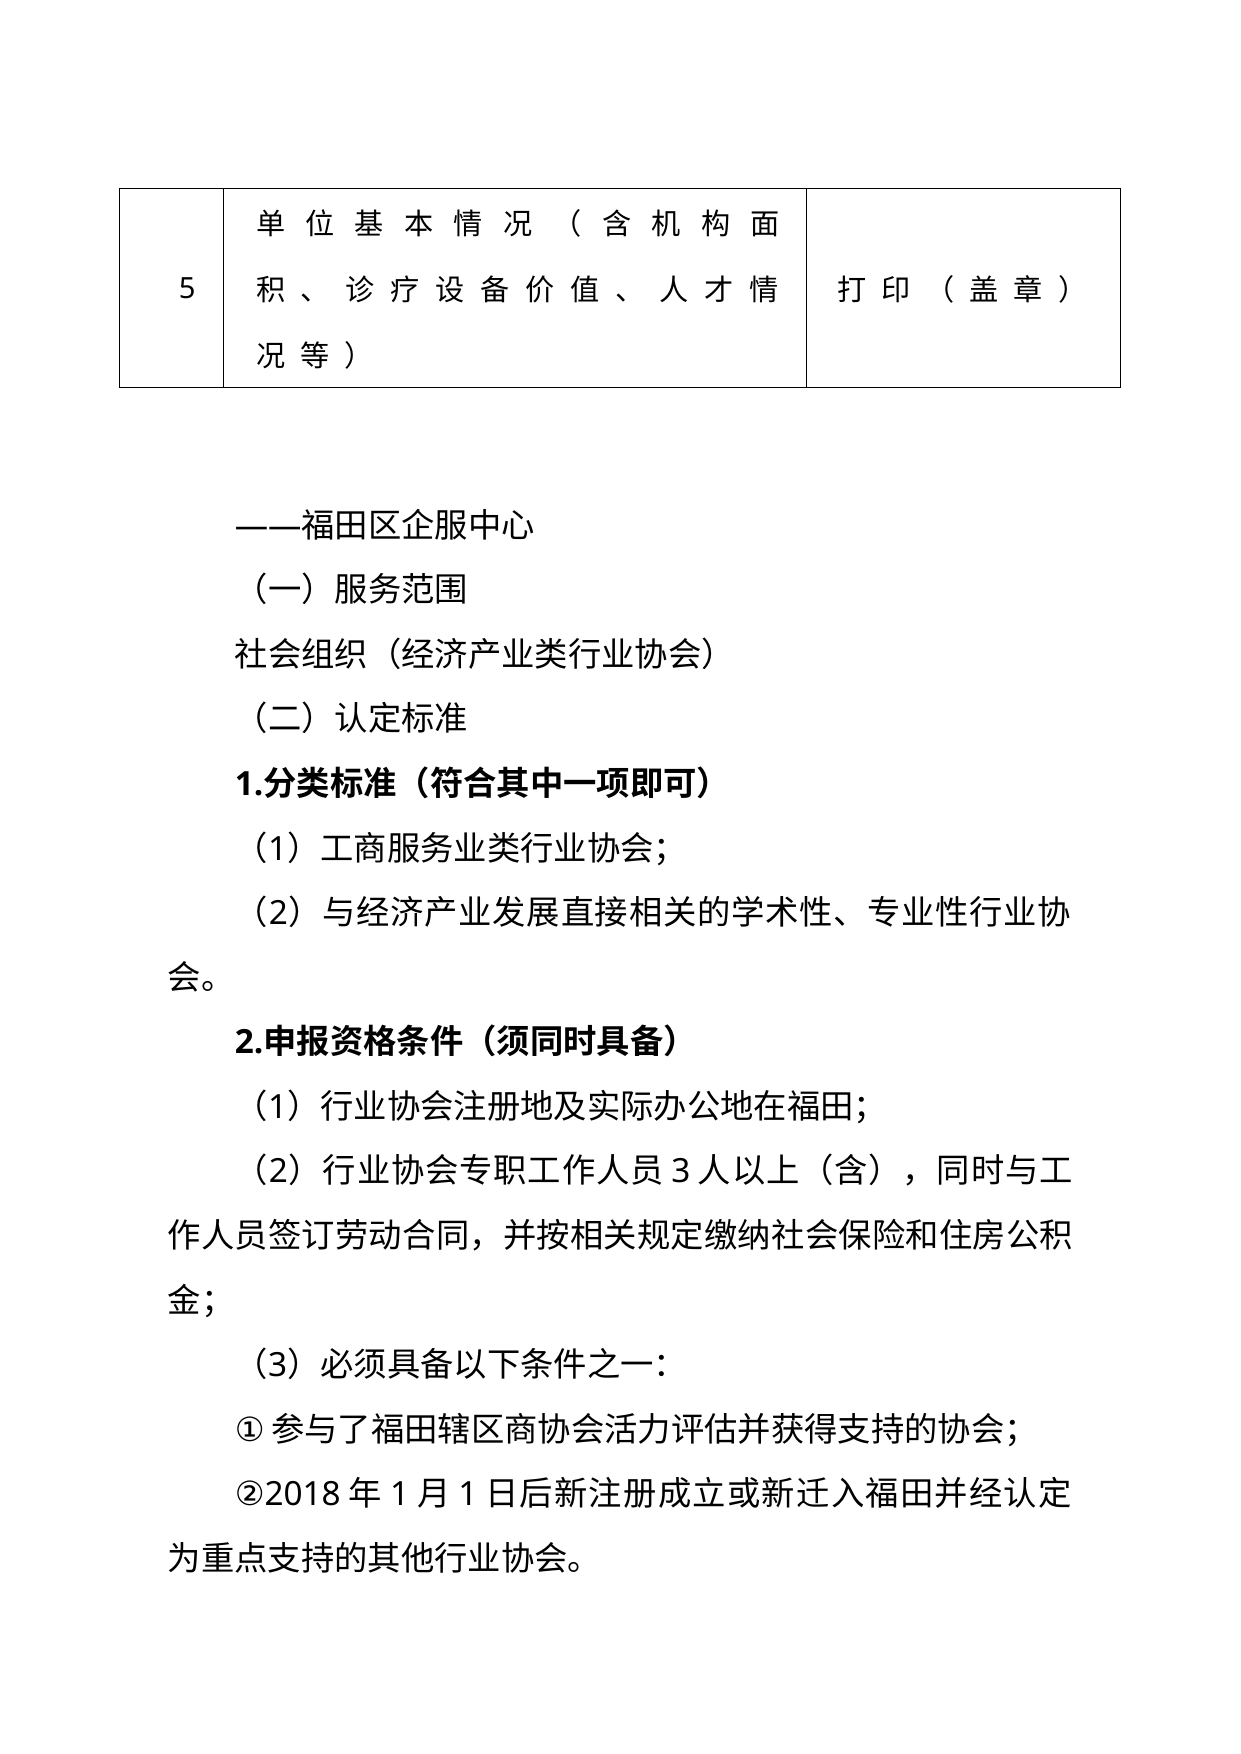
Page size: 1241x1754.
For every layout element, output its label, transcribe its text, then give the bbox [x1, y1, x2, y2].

text ①参与了福田辖区商协会活力评估并获得支持的协会； [167, 1389, 1073, 1454]
text ②2018年1月1日后新注册成立或新迁入福田并经认定为重点支持的其他行业协会。 [167, 1454, 1073, 1583]
text （3）必须具备以下条件之一： [167, 1325, 1073, 1389]
table_cell 单位基本情况（含机构面积、诊疗设备价值、人才情况等） [224, 189, 806, 387]
text ——福田区企服中心 [167, 485, 1073, 550]
text 社会组织（经济产业类行业协会） [167, 614, 1073, 679]
table_cell 打印（盖章） [807, 189, 1120, 387]
text （2）行业协会专职工作人员3人以上（含），同时与工作人员签订劳动合同，并按相关规定缴纳社会保险和住房公积金； [167, 1131, 1073, 1325]
text 2.申报资格条件（须同时具备） [167, 1002, 1073, 1067]
table_cell 5 [120, 189, 223, 387]
text （一）服务范围 [167, 550, 1073, 614]
text （1）工商服务业类行业协会； [167, 808, 1073, 873]
text 1.分类标准（符合其中一项即可） [167, 744, 1073, 808]
text （1）行业协会注册地及实际办公地在福田； [167, 1067, 1073, 1131]
text （二）认定标准 [167, 679, 1073, 744]
text （2）与经济产业发展直接相关的学术性、专业性行业协会。 [167, 873, 1073, 1002]
